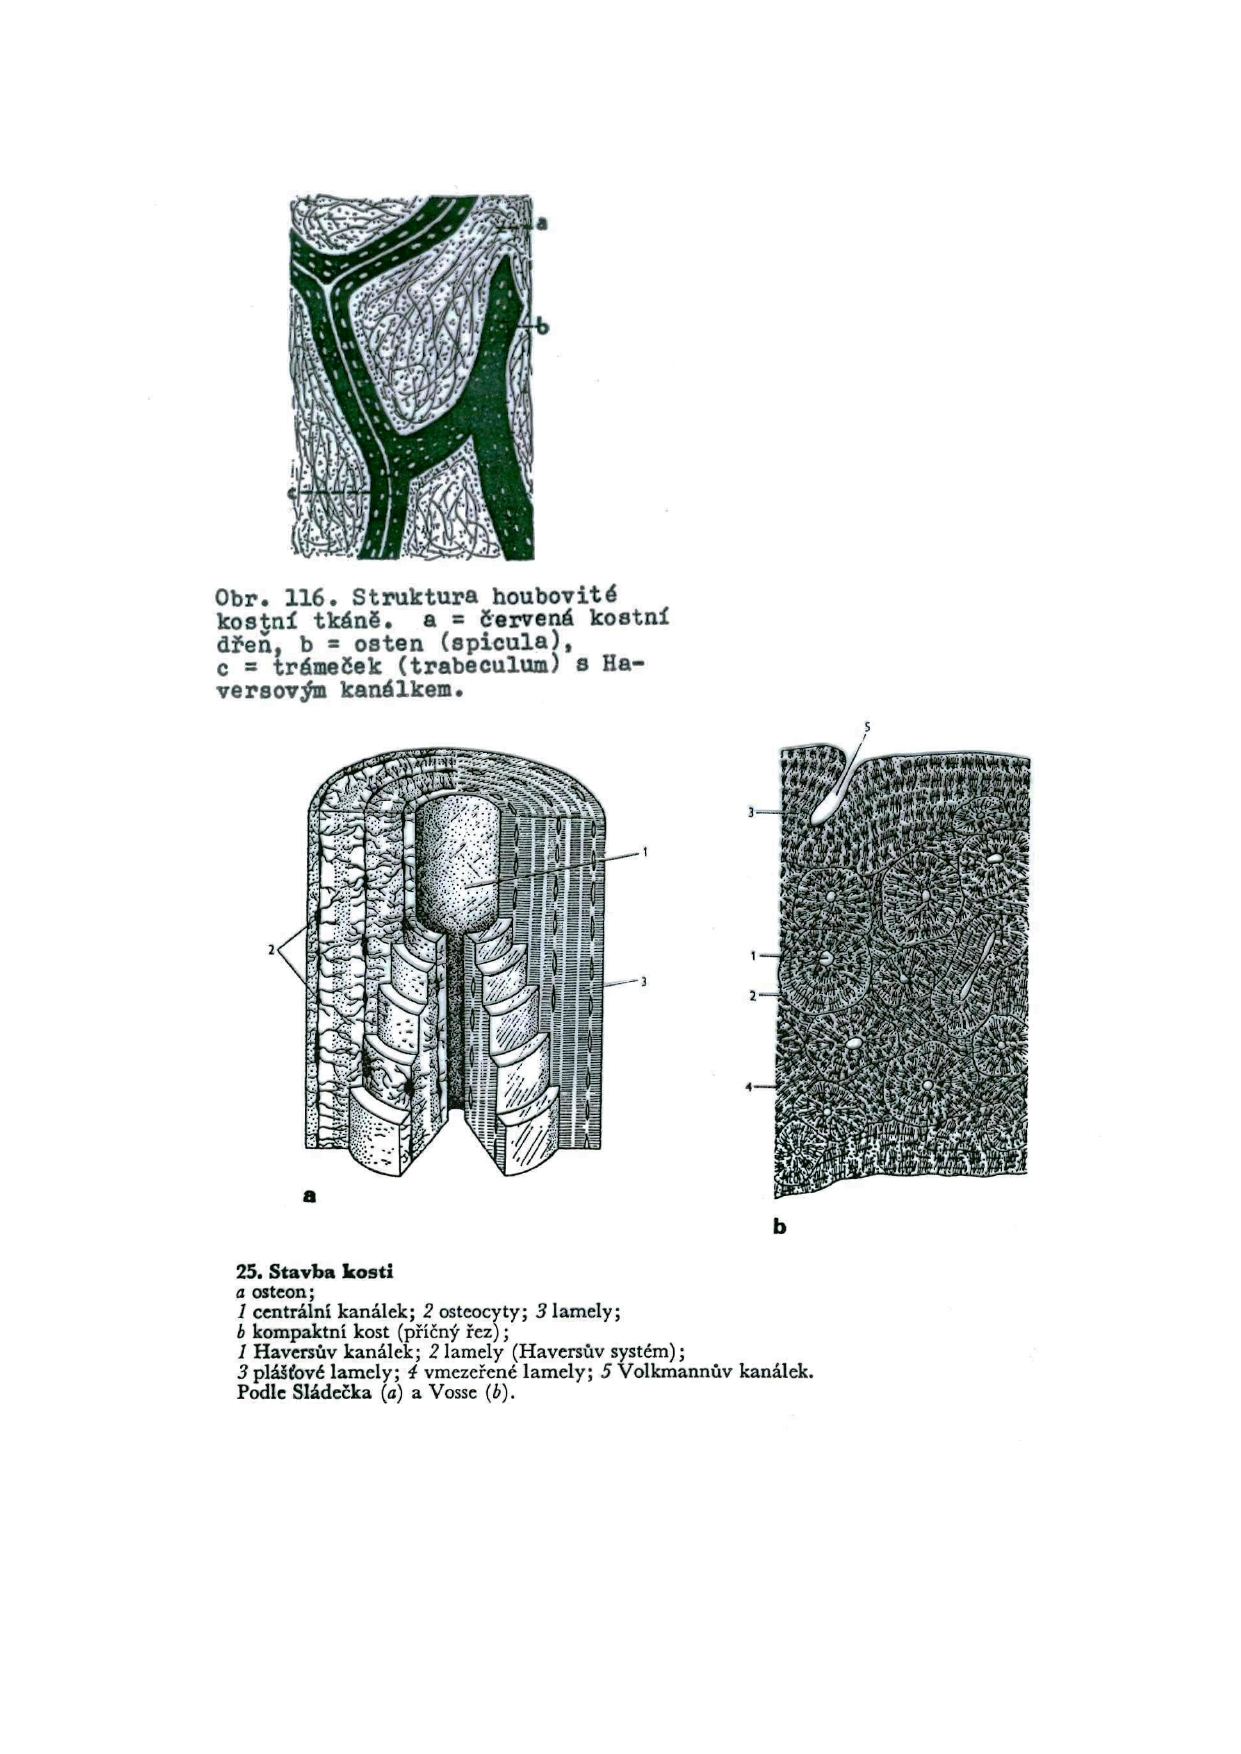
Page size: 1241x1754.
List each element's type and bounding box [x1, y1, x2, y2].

picture [147, 147, 694, 715]
picture [147, 716, 1125, 1441]
